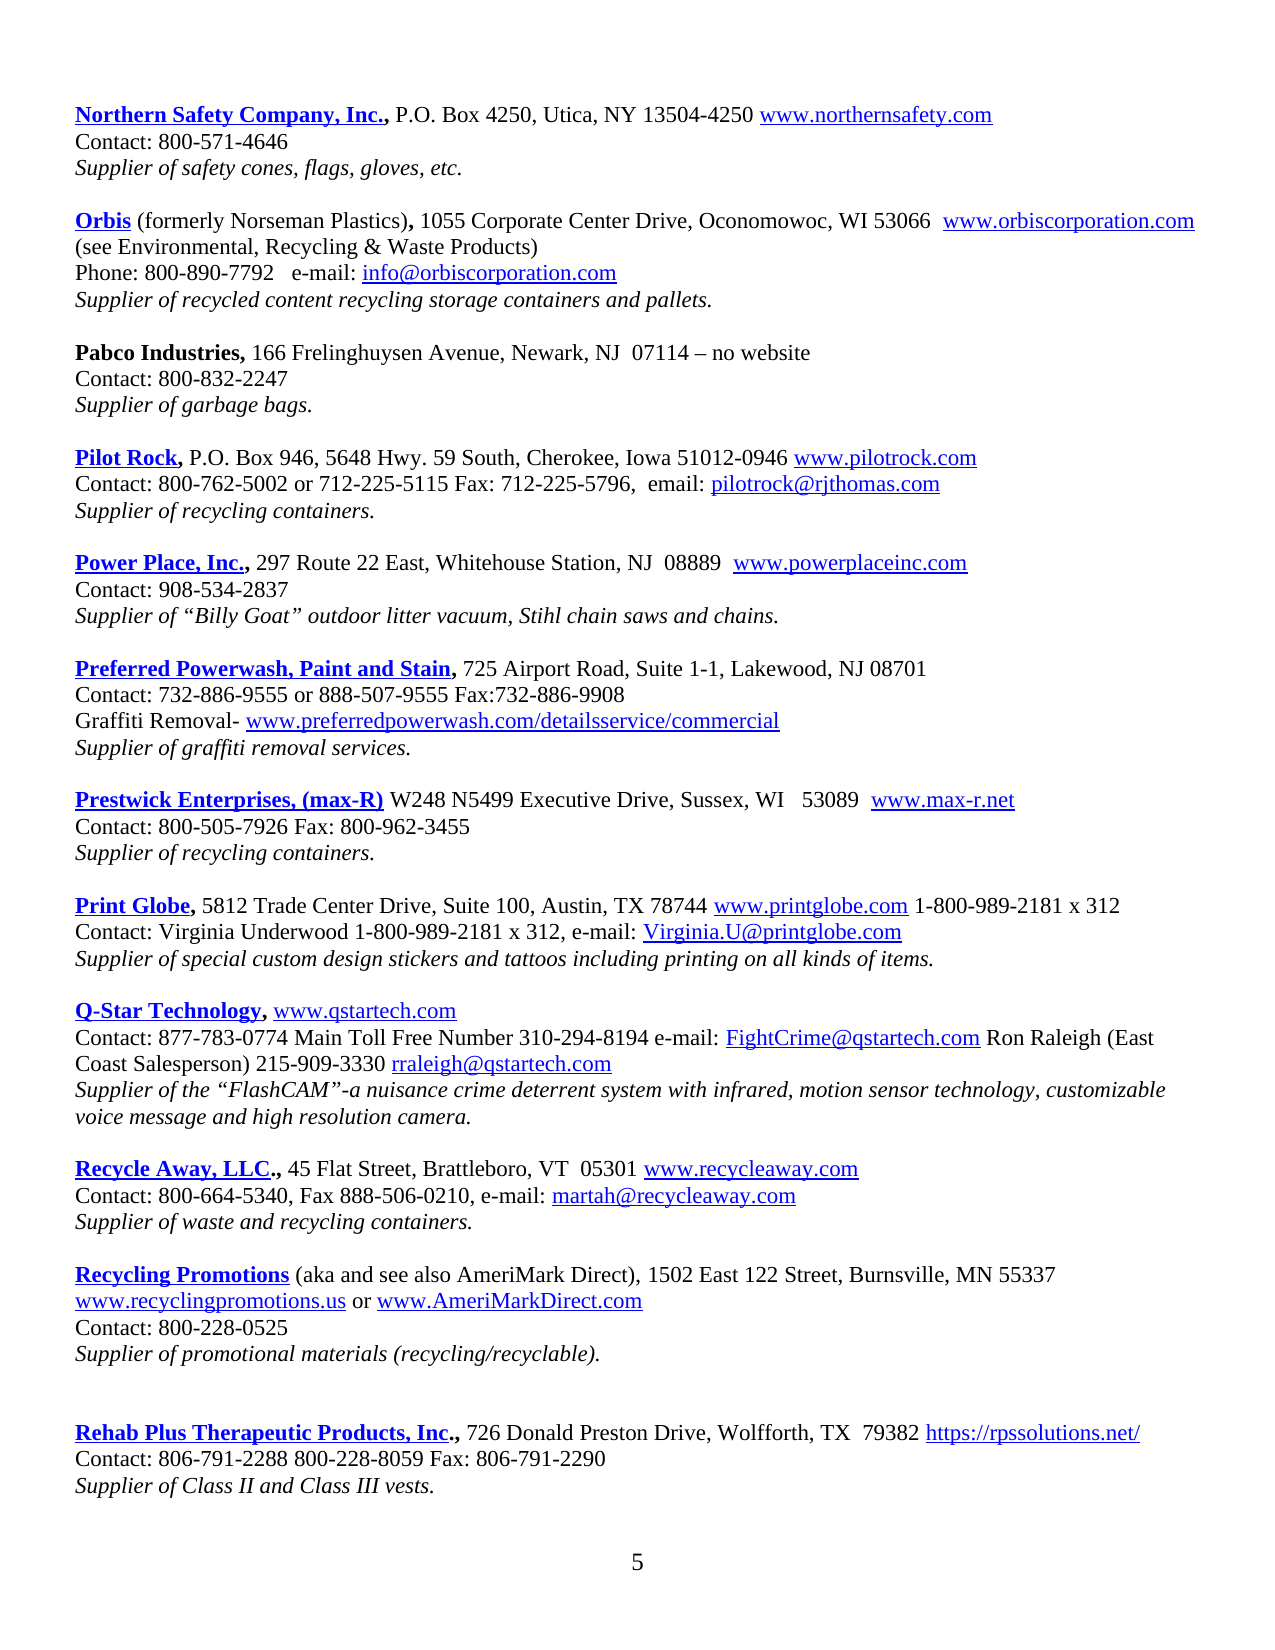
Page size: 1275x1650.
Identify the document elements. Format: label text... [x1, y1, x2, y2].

text Contact: 732-886-9555 or 888-507-9555 Fax:732-886-9908 [75, 681, 1200, 707]
text Orbis (formerly Norseman Plastics), 1055 Corporate Center Drive, Oconomowoc, WI 53066 www.orbiscorporation.com (see Environmental, Recycling & Waste Products) [75, 207, 1200, 259]
text Supplier of the “FlashCAM”-a nuisance crime deterrent system with infrared, motion sensor technology, customizable voice message and high resolution camera. [75, 1076, 1200, 1129]
text Prestwick Enterprises, (max-R) W248 N5499 Executive Drive, Sussex, WI 53089 www.max-r.net [75, 787, 1200, 813]
text Supplier of recycling containers. [75, 497, 1200, 523]
text Supplier of graffiti removal services. [75, 734, 1200, 760]
text Supplier of promotional materials (recycling/recyclable). [75, 1340, 1200, 1366]
text Contact: 800-762-5002 or 712-225-5115 Fax: 712-225-5796, email: pilotrock@rjthomas.com [75, 470, 1200, 497]
text Contact: 877-783-0774 Main Toll Free Number 310-294-8194 e-mail: FightCrime@qstartech.com Ron Raleigh (East Coast Salesperson) 215-909-3330 rraleigh@qstartech.com [75, 1024, 1200, 1076]
text Contact: 800-832-2247 [75, 365, 1200, 391]
text Supplier of Class II and Class III vests. [75, 1472, 1200, 1498]
text Contact: 806-791-2288 800-228-8059 Fax: 806-791-2290 [75, 1445, 1200, 1472]
text Rehab Plus Therapeutic Products, Inc., 726 Donald Preston Drive, Wolfforth, TX 79382 https://rpssolutions.net/ [75, 1419, 1200, 1445]
text Contact: 800-228-0525 [75, 1314, 1200, 1340]
text Northern Safety Company, Inc., P.O. Box 4250, Utica, NY 13504-4250 www.northernsafety.com [75, 101, 1200, 128]
text Preferred Powerwash, Paint and Stain, 725 Airport Road, Suite 1-1, Lakewood, NJ 08701 [75, 655, 1200, 681]
text Pabco Industries, 166 Frelinghuysen Avenue, Newark, NJ 07114 – no website [75, 338, 1200, 365]
text Supplier of garbage bags. [75, 391, 1200, 418]
text Supplier of “Billy Goat” outdoor litter vacuum, Stihl chain saws and chains. [75, 602, 1200, 628]
text Graffiti Removal- www.preferredpowerwash.com/detailsservice/commercial [75, 707, 1200, 734]
text Supplier of recycling containers. [75, 839, 1200, 866]
text Contact: 908-534-2837 [75, 576, 1200, 602]
text Contact: Virginia Underwood 1-800-989-2181 x 312, e-mail: Virginia.U@printglobe.com [75, 918, 1200, 945]
text Supplier of waste and recycling containers. [75, 1208, 1200, 1234]
text Power Place, Inc., 297 Route 22 East, Whitehouse Station, NJ 08889 www.powerplaceinc.com [75, 549, 1200, 576]
text Recycling Promotions (aka and see also AmeriMark Direct), 1502 East 122 Street, Burnsville, MN 55337 www.recyclingpromotions.us or www.AmeriMarkDirect.com [75, 1261, 1200, 1314]
text Supplier of safety cones, flags, gloves, etc. [75, 154, 1200, 180]
text Supplier of recycled content recycling storage containers and pallets. [75, 286, 1200, 312]
text Supplier of special custom design stickers and tattoos including printing on all kinds of items. [75, 945, 1200, 971]
text Q-Star Technology, www.qstartech.com [75, 997, 1200, 1024]
text Contact: 800-664-5340, Fax 888-506-0210, e-mail: martah@recycleaway.com [75, 1182, 1200, 1208]
text Pilot Rock, P.O. Box 946, 5648 Hwy. 59 South, Cherokee, Iowa 51012-0946 www.pilotrock.com [75, 444, 1200, 470]
text Contact: 800-505-7926 Fax: 800-962-3455 [75, 813, 1200, 839]
text Phone: 800-890-7792 e-mail: info@orbiscorporation.com [75, 259, 1200, 286]
text Recycle Away, LLC., 45 Flat Street, Brattleboro, VT 05301 www.recycleaway.com [75, 1156, 1200, 1182]
text Contact: 800-571-4646 [75, 128, 1200, 154]
text Print Globe, 5812 Trade Center Drive, Suite 100, Austin, TX 78744 www.printglobe.com 1-800-989-2181 x 312 [75, 892, 1200, 918]
